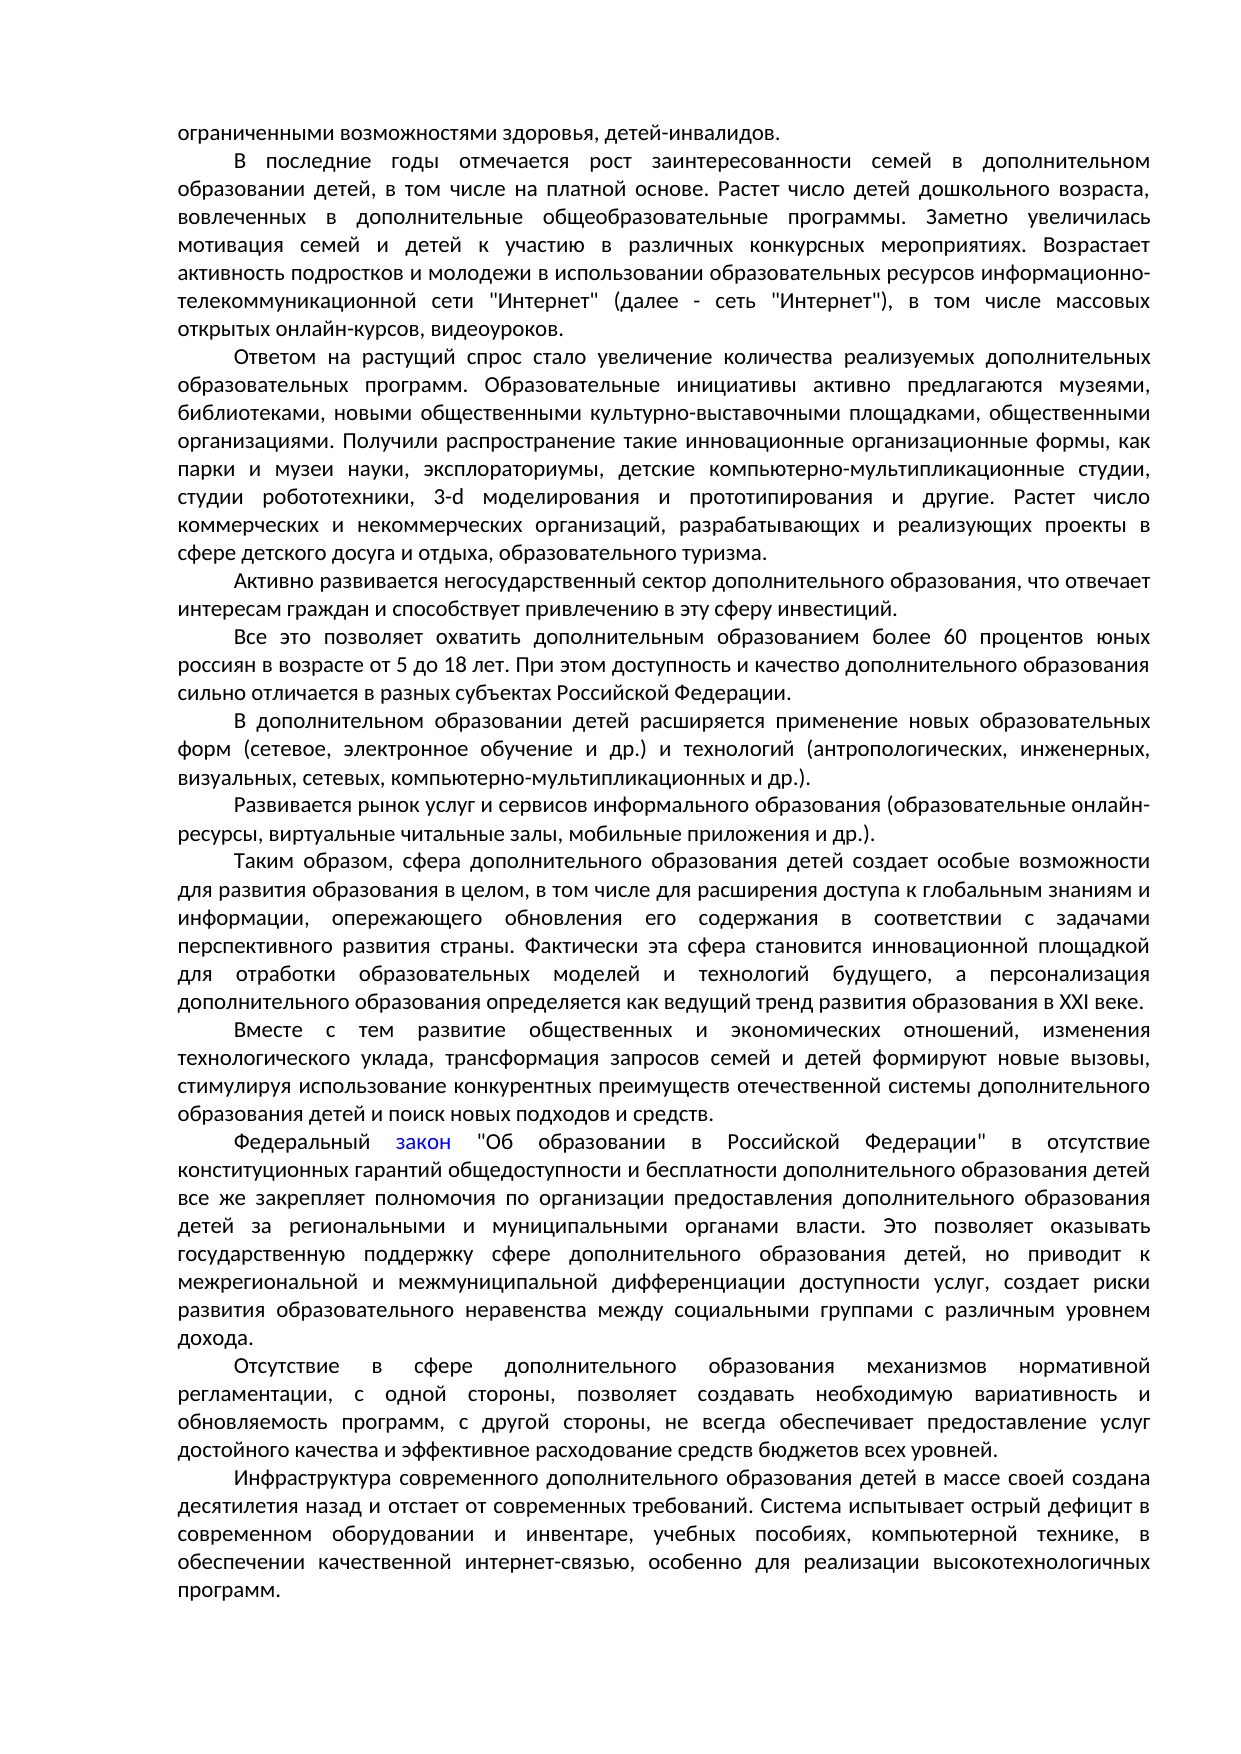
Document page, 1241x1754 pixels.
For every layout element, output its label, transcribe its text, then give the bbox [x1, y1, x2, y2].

text В последние годы отмечается рост заинтересованности семей в дополнительном образовании детей, в том числе на платной основе. Растет число детей дошкольного возраста, вовлеченных в дополнительные общеобразовательные программы. Заметно увеличилась мотивация семей и детей к участию в различных конкурсных мероприятиях. Возрастает активность подростков и молодежи в использовании образовательных ресурсов информационно-телекоммуникационной сети "Интернет" (далее - сеть "Интернет"), в том числе массовых открытых онлайн-курсов, видеоуроков. [177, 146, 1152, 342]
text В дополнительном образовании детей расширяется применение новых образовательных форм (сетевое, электронное обучение и др.) и технологий (антропологических, инженерных, визуальных, сетевых, компьютерно-мультипликационных и др.). [177, 707, 1152, 791]
text Федеральный закон "Об образовании в Российской Федерации" в отсутствие конституционных гарантий общедоступности и бесплатности дополнительного образования детей все же закрепляет полномочия по организации предоставления дополнительного образования детей за региональными и муниципальными органами власти. Это позволяет оказывать государственную поддержку сфере дополнительного образования детей, но приводит к межрегиональной и межмуниципальной дифференциации доступности услуг, создает риски развития образовательного неравенства между социальными группами с различным уровнем дохода. [177, 1127, 1152, 1351]
text Ответом на растущий спрос стало увеличение количества реализуемых дополнительных образовательных программ. Образовательные инициативы активно предлагаются музеями, библиотеками, новыми общественными культурно-выставочными площадками, общественными организациями. Получили распространение такие инновационные организационные формы, как парки и музеи науки, эксплораториумы, детские компьютерно-мультипликационные студии, студии робототехники, 3-d моделирования и прототипирования и другие. Растет число коммерческих и некоммерческих организаций, разрабатывающих и реализующих проекты в сфере детского досуга и отдыха, образовательного туризма. [177, 342, 1152, 566]
text Вместе с тем развитие общественных и экономических отношений, изменения технологического уклада, трансформация запросов семей и детей формируют новые вызовы, стимулируя использование конкурентных преимуществ отечественной системы дополнительного образования детей и поиск новых подходов и средств. [177, 1015, 1152, 1127]
text Инфраструктура современного дополнительного образования детей в массе своей создана десятилетия назад и отстает от современных требований. Система испытывает острый дефицит в современном оборудовании и инвентаре, учебных пособиях, компьютерной технике, в обеспечении качественной интернет-связью, особенно для реализации высокотехнологичных программ. [177, 1463, 1152, 1603]
text Таким образом, сфера дополнительного образования детей создает особые возможности для развития образования в целом, в том числе для расширения доступа к глобальным знаниям и информации, опережающего обновления его содержания в соответствии с задачами перспективного развития страны. Фактически эта сфера становится инновационной площадкой для отработки образовательных моделей и технологий будущего, а персонализация дополнительного образования определяется как ведущий тренд развития образования в XXI веке. [177, 847, 1152, 1015]
text Все это позволяет охватить дополнительным образованием более 60 процентов юных россиян в возрасте от 5 до 18 лет. При этом доступность и качество дополнительного образования сильно отличается в разных субъектах Российской Федерации. [177, 622, 1152, 707]
text Развивается рынок услуг и сервисов информального образования (образовательные онлайн-ресурсы, виртуальные читальные залы, мобильные приложения и др.). [177, 791, 1152, 847]
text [177, 118, 1152, 146]
text Отсутствие в сфере дополнительного образования механизмов нормативной регламентации, с одной стороны, позволяет создавать необходимую вариативность и обновляемость программ, с другой стороны, не всегда обеспечивает предоставление услуг достойного качества и эффективное расходование средств бюджетов всех уровней. [177, 1351, 1152, 1463]
text Активно развивается негосударственный сектор дополнительного образования, что отвечает интересам граждан и способствует привлечению в эту сферу инвестиций. [177, 566, 1152, 622]
